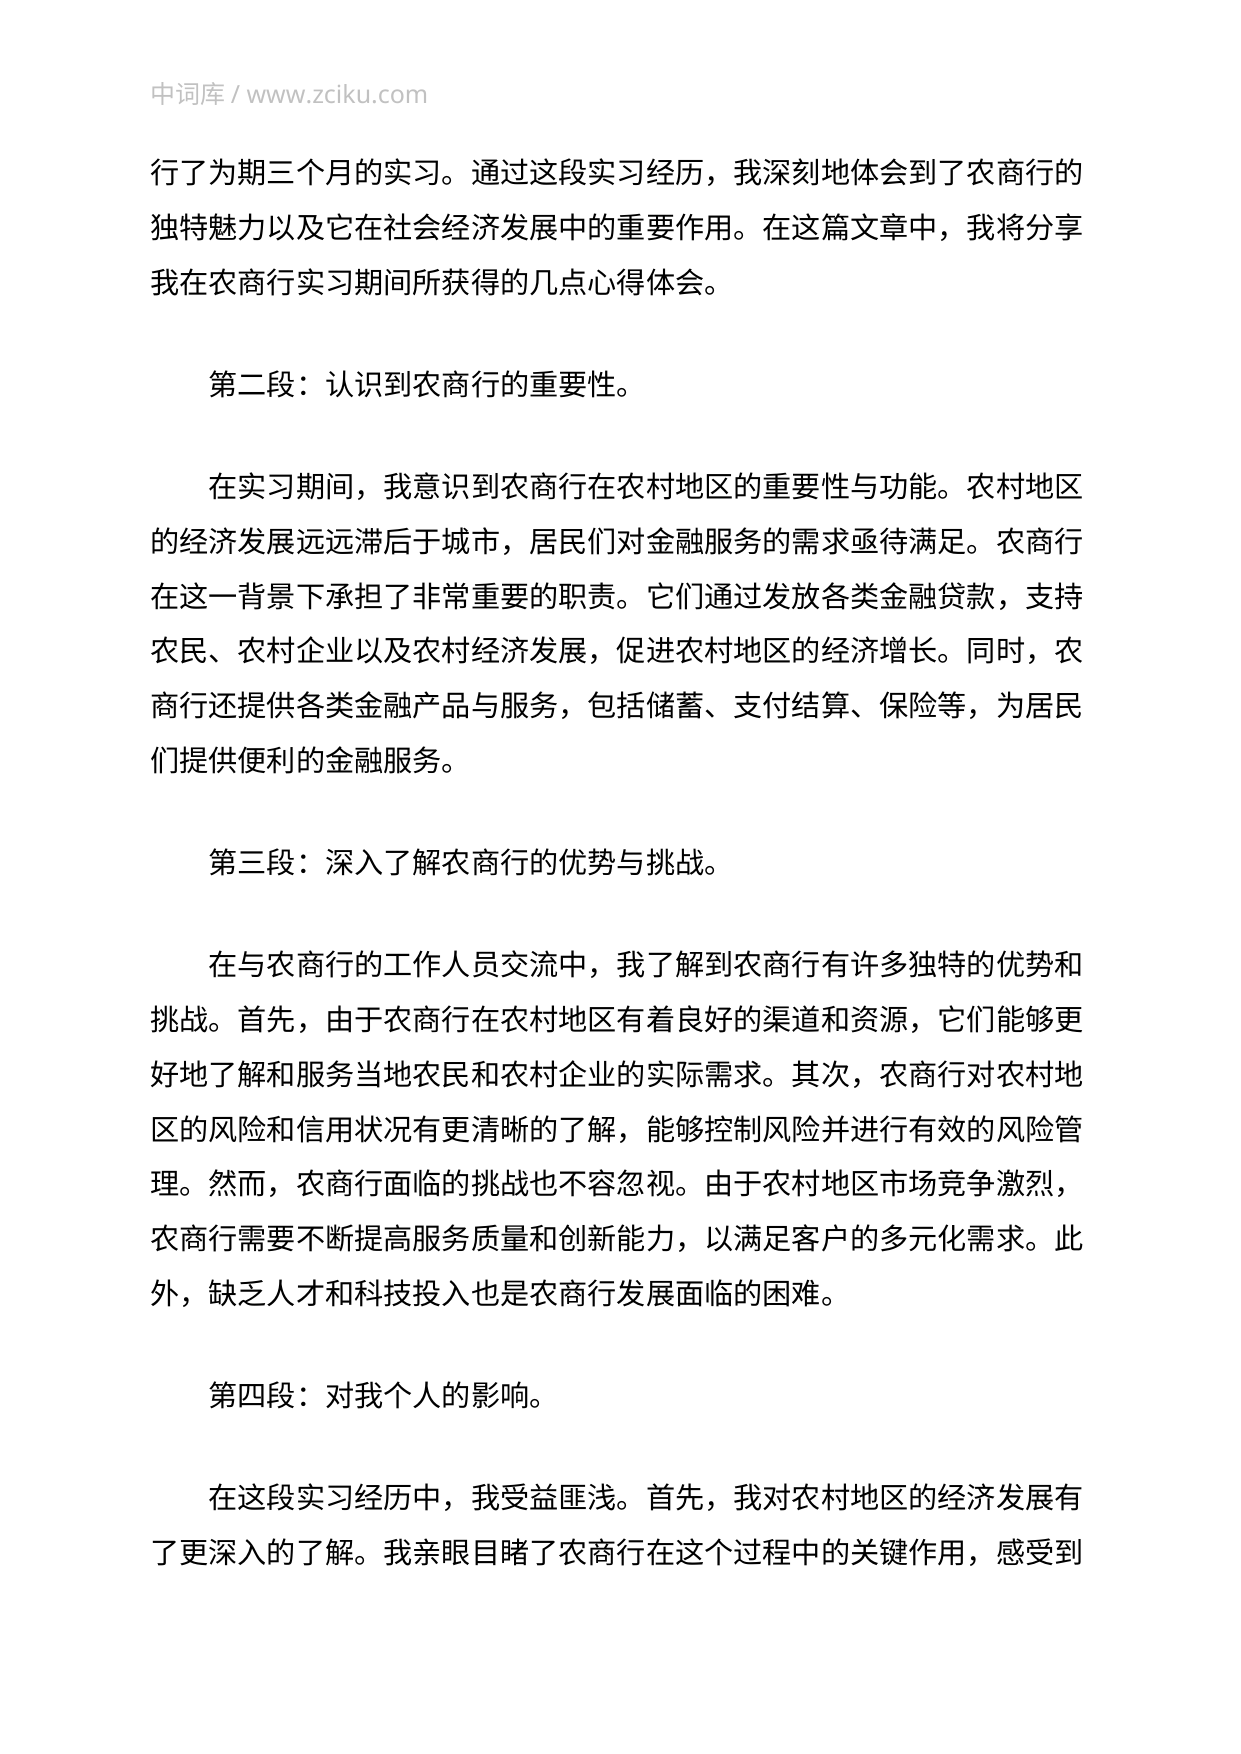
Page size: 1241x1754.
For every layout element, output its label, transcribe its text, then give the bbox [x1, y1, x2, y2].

text 第三段：深入了解农商行的优势与挑战。 [150, 839, 1090, 882]
text 在实习期间，我意识到农商行在农村地区的重要性与功能。农村地区的经济发展远远滞后于城市，居民们对金融服务的需求亟待满足。农商行在这一背景下承担了非常重要的职责。它们通过发放各类金融贷款，支持农民、农村企业以及农村经济发展，促进农村地区的经济增长。同时，农商行还提供各类金融产品与服务，包括储蓄、支付结算、保险等，为居民们提供便利的金融服务。 [150, 463, 1090, 780]
text 在与农商行的工作人员交流中，我了解到农商行有许多独特的优势和挑战。首先，由于农商行在农村地区有着良好的渠道和资源，它们能够更好地了解和服务当地农民和农村企业的实际需求。其次，农商行对农村地区的风险和信用状况有更清晰的了解，能够控制风险并进行有效的风险管理。然而，农商行面临的挑战也不容忽视。由于农村地区市场竞争激烈，农商行需要不断提高服务质量和创新能力，以满足客户的多元化需求。此外，缺乏人才和科技投入也是农商行发展面临的困难。 [150, 941, 1090, 1313]
text 第四段：对我个人的影响。 [150, 1372, 1090, 1415]
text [150, 1474, 1090, 1571]
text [150, 150, 1090, 302]
text 第二段：认识到农商行的重要性。 [150, 362, 1090, 404]
